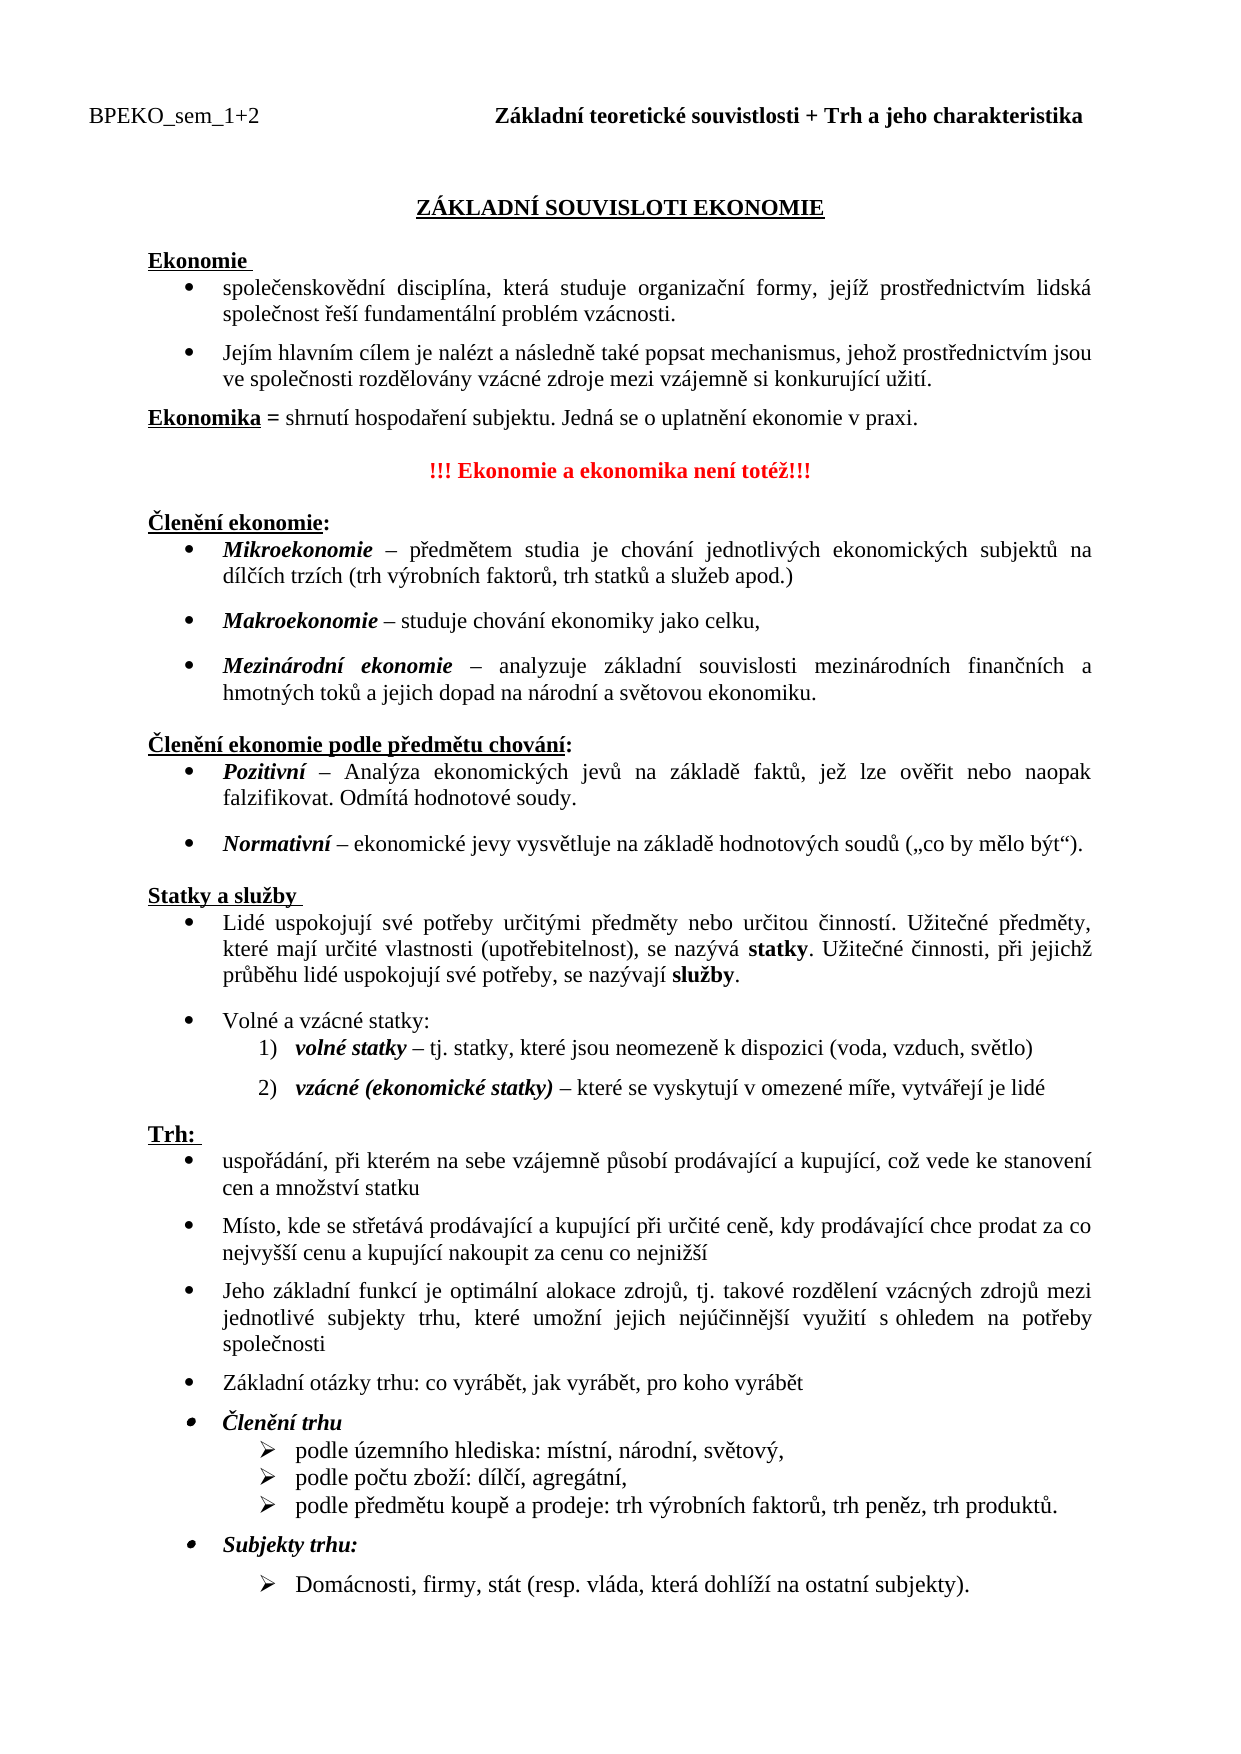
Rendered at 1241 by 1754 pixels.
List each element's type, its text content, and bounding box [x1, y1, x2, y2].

list vzácné (ekonomické statky) – které se vyskytují v omezené míře, vytvářejí je lidé [258, 1074, 1093, 1101]
list volné statky – tj. statky, které jsou neomezeně k dispozici (voda, vzduch, světlo) [258, 1033, 1093, 1060]
list Mezinárodní ekonomie – analyzuje základní souvislosti mezinárodních finančních a hmotných toků a jejich dopad na národní a světovou ekonomiku. [185, 652, 1093, 705]
list Lidé uspokojují své potřeby určitými předměty nebo určitou činností. Užitečné předměty, které mají určité vlastnosti (upotřebitelnost), se nazývá statky. Užitečné činnosti, při jejichž průběhu lidé uspokojují své potřeby, se nazývají služby. [185, 909, 1093, 988]
list Makroekonomie – studuje chování ekonomiky jako celku, [185, 607, 1093, 634]
text Statky a služby [148, 882, 1093, 909]
list Místo, kde se střetává prodávající a kupující při určité ceně, kdy prodávající chce prodat za co nejvyšší cenu a kupující nakoupit za cenu co nejnižší [185, 1212, 1093, 1265]
text Ekonomie [148, 247, 1093, 273]
list Členění trhu [185, 1408, 1093, 1436]
text Trh: [148, 1119, 1093, 1147]
list podle počtu zboží: dílčí, agregátní, [258, 1463, 1093, 1491]
text !!! Ekonomie a ekonomika není totéž!!! [148, 457, 1093, 483]
list Volné a vzácné statky: [185, 1007, 1093, 1033]
list Mikroekonomie – předmětem studia je chování jednotlivých ekonomických subjektů na dílčích trzích (trh výrobních faktorů, trh statků a služeb apod.) [185, 536, 1093, 588]
list podle předmětu koupě a prodeje: trh výrobních faktorů, trh peněz, trh produktů. [258, 1491, 1093, 1518]
list Subjekty trhu: [185, 1531, 1093, 1557]
list Základní otázky trhu: co vyrábět, jak vyrábět, pro koho vyrábět [185, 1369, 1093, 1396]
list podle územního hlediska: místní, národní, světový, [258, 1436, 1093, 1463]
text Ekonomika = shrnutí hospodaření subjektu. Jedná se o uplatnění ekonomie v praxi. [148, 404, 1093, 430]
list společenskovědní disciplína, která studuje organizační formy, jejíž prostřednictvím lidská společnost řeší fundamentální problém vzácnosti. [185, 273, 1093, 326]
list Jejím hlavním cílem je nalézt a následně také popsat mechanismus, jehož prostřednictvím jsou ve společnosti rozdělovány vzácné zdroje mezi vzájemně si konkurující užití. [185, 339, 1093, 391]
list Jeho základní funkcí je optimální alokace zdrojů, tj. takové rozdělení vzácných zdrojů mezi jednotlivé subjekty trhu, které umožní jejich nejúčinnější využití s ohledem na potřeby společnosti [185, 1278, 1093, 1357]
list Normativní – ekonomické jevy vysvětluje na základě hodnotových soudů („co by mělo být“). [185, 830, 1093, 856]
text Základní souvisloti ekonomie [148, 194, 1093, 221]
list Domácnosti, firmy, stát (resp. vláda, která dohlíží na ostatní subjekty). [258, 1570, 1093, 1597]
list Pozitivní – Analýza ekonomických jevů na základě faktů, jež lze ověřit nebo naopak falzifikovat. Odmítá hodnotové soudy. [185, 758, 1093, 811]
text Členění ekonomie podle předmětu chování: [148, 732, 1093, 758]
list uspořádání, při kterém na sebe vzájemně působí prodávající a kupující, což vede ke stanovení cen a množství statku [185, 1147, 1093, 1200]
text Členění ekonomie: [148, 509, 1093, 536]
